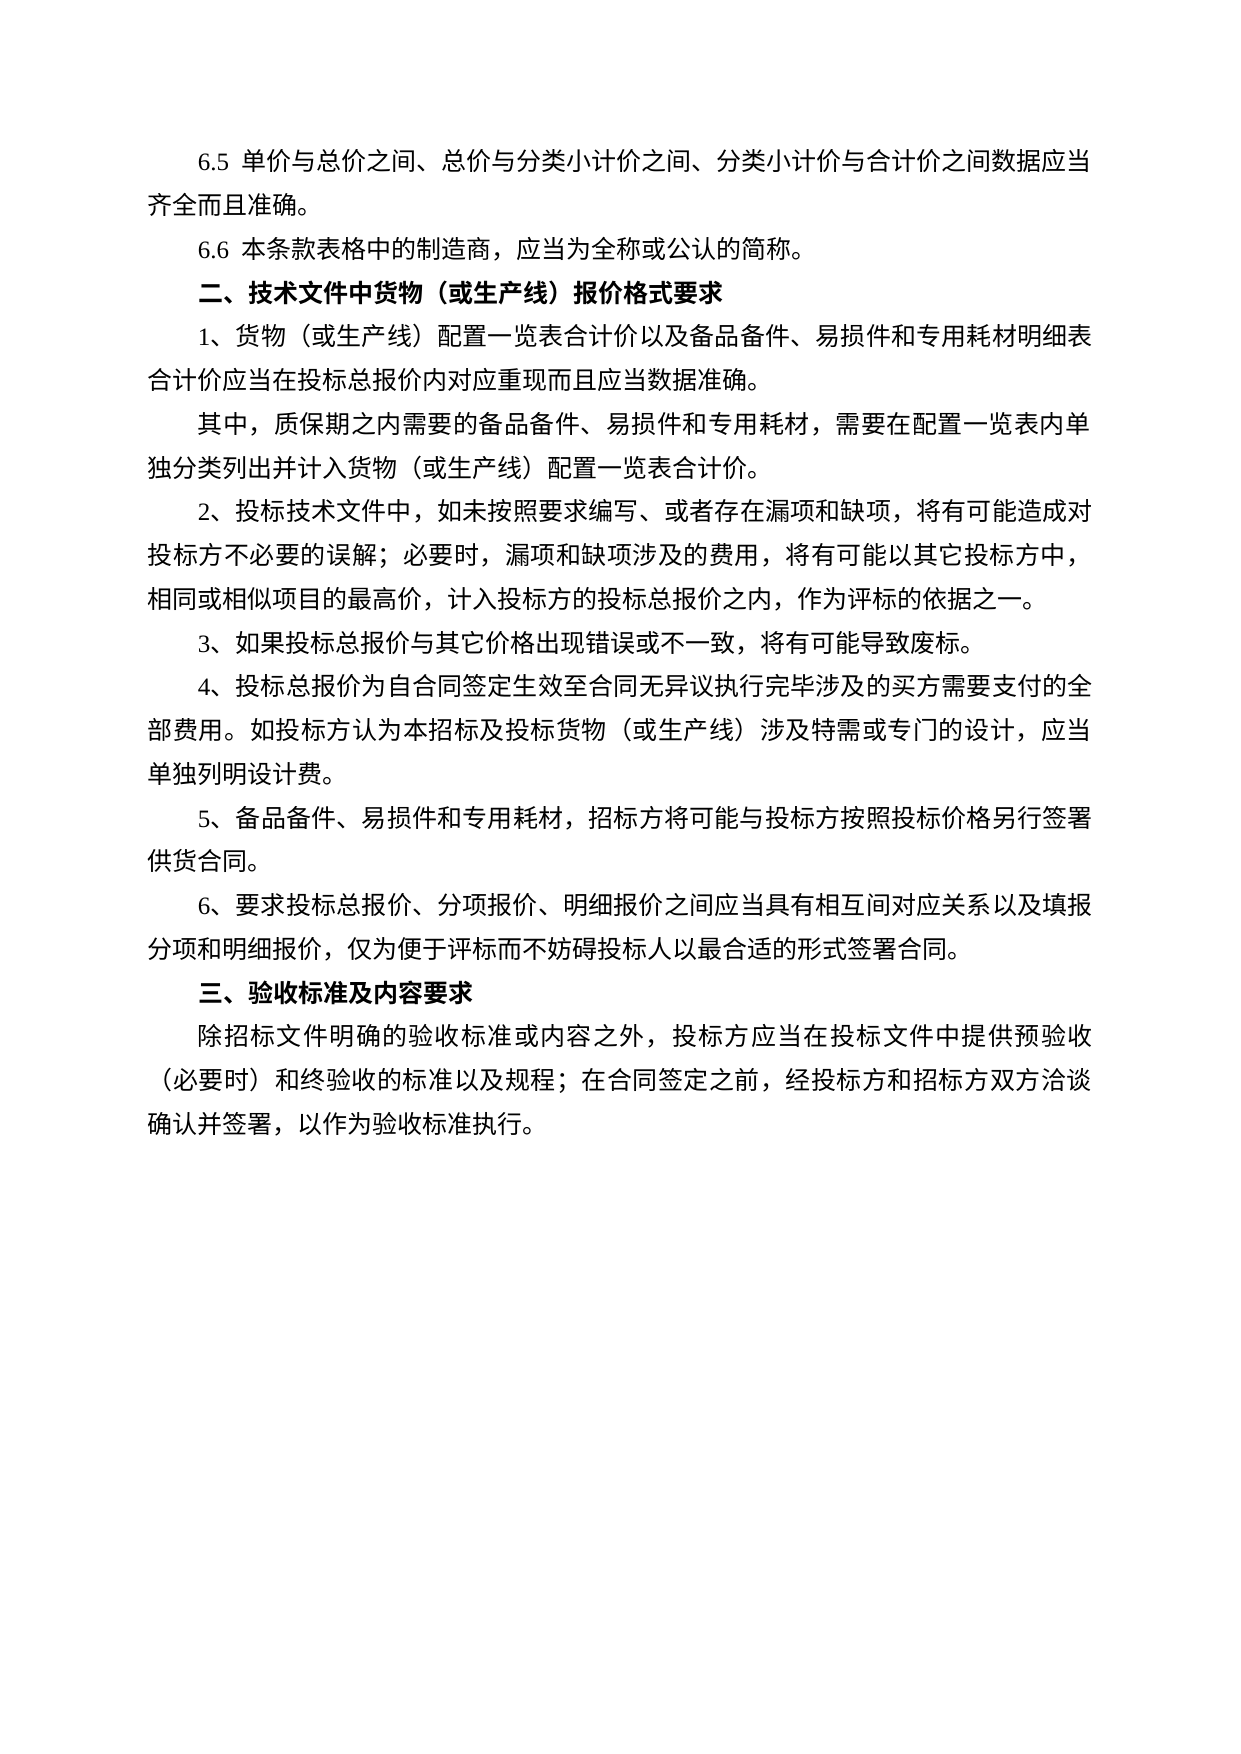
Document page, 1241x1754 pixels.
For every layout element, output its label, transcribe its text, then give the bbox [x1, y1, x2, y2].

text 3、如果投标总报价与其它价格出现错误或不一致，将有可能导致废标。 [148, 617, 1092, 661]
text 6.5 单价与总价之间、总价与分类小计价之间、分类小计价与合计价之间数据应当齐全而且准确。 [148, 136, 1092, 223]
text 2、投标技术文件中，如未按照要求编写、或者存在漏项和缺项，将有可能造成对投标方不必要的误解；必要时，漏项和缺项涉及的费用，将有可能以其它投标方中，相同或相似项目的最高价，计入投标方的投标总报价之内，作为评标的依据之一。 [148, 486, 1092, 617]
text 4、投标总报价为自合同签定生效至合同无异议执行完毕涉及的买方需要支付的全部费用。如投标方认为本招标及投标货物（或生产线）涉及特需或专门的设计，应当单独列明设计费。 [148, 661, 1092, 792]
text 其中，质保期之内需要的备品备件、易损件和专用耗材，需要在配置一览表内单独分类列出并计入货物（或生产线）配置一览表合计价。 [148, 398, 1092, 486]
text 三、验收标准及内容要求 [148, 967, 1092, 1011]
text 二、技术文件中货物（或生产线）报价格式要求 [148, 267, 1092, 311]
text 1、货物（或生产线）配置一览表合计价以及备品备件、易损件和专用耗材明细表合计价应当在投标总报价内对应重现而且应当数据准确。 [148, 311, 1092, 398]
text 6.6 本条款表格中的制造商，应当为全称或公认的简称。 [148, 223, 1092, 267]
text 5、备品备件、易损件和专用耗材，招标方将可能与投标方按照投标价格另行签署供货合同。 [148, 792, 1092, 879]
text 6、要求投标总报价、分项报价、明细报价之间应当具有相互间对应关系以及填报分项和明细报价，仅为便于评标而不妨碍投标人以最合适的形式签署合同。 [148, 879, 1092, 967]
text 除招标文件明确的验收标准或内容之外，投标方应当在投标文件中提供预验收（必要时）和终验收的标准以及规程；在合同签定之前，经投标方和招标方双方洽谈确认并签署，以作为验收标准执行。 [148, 1011, 1092, 1142]
